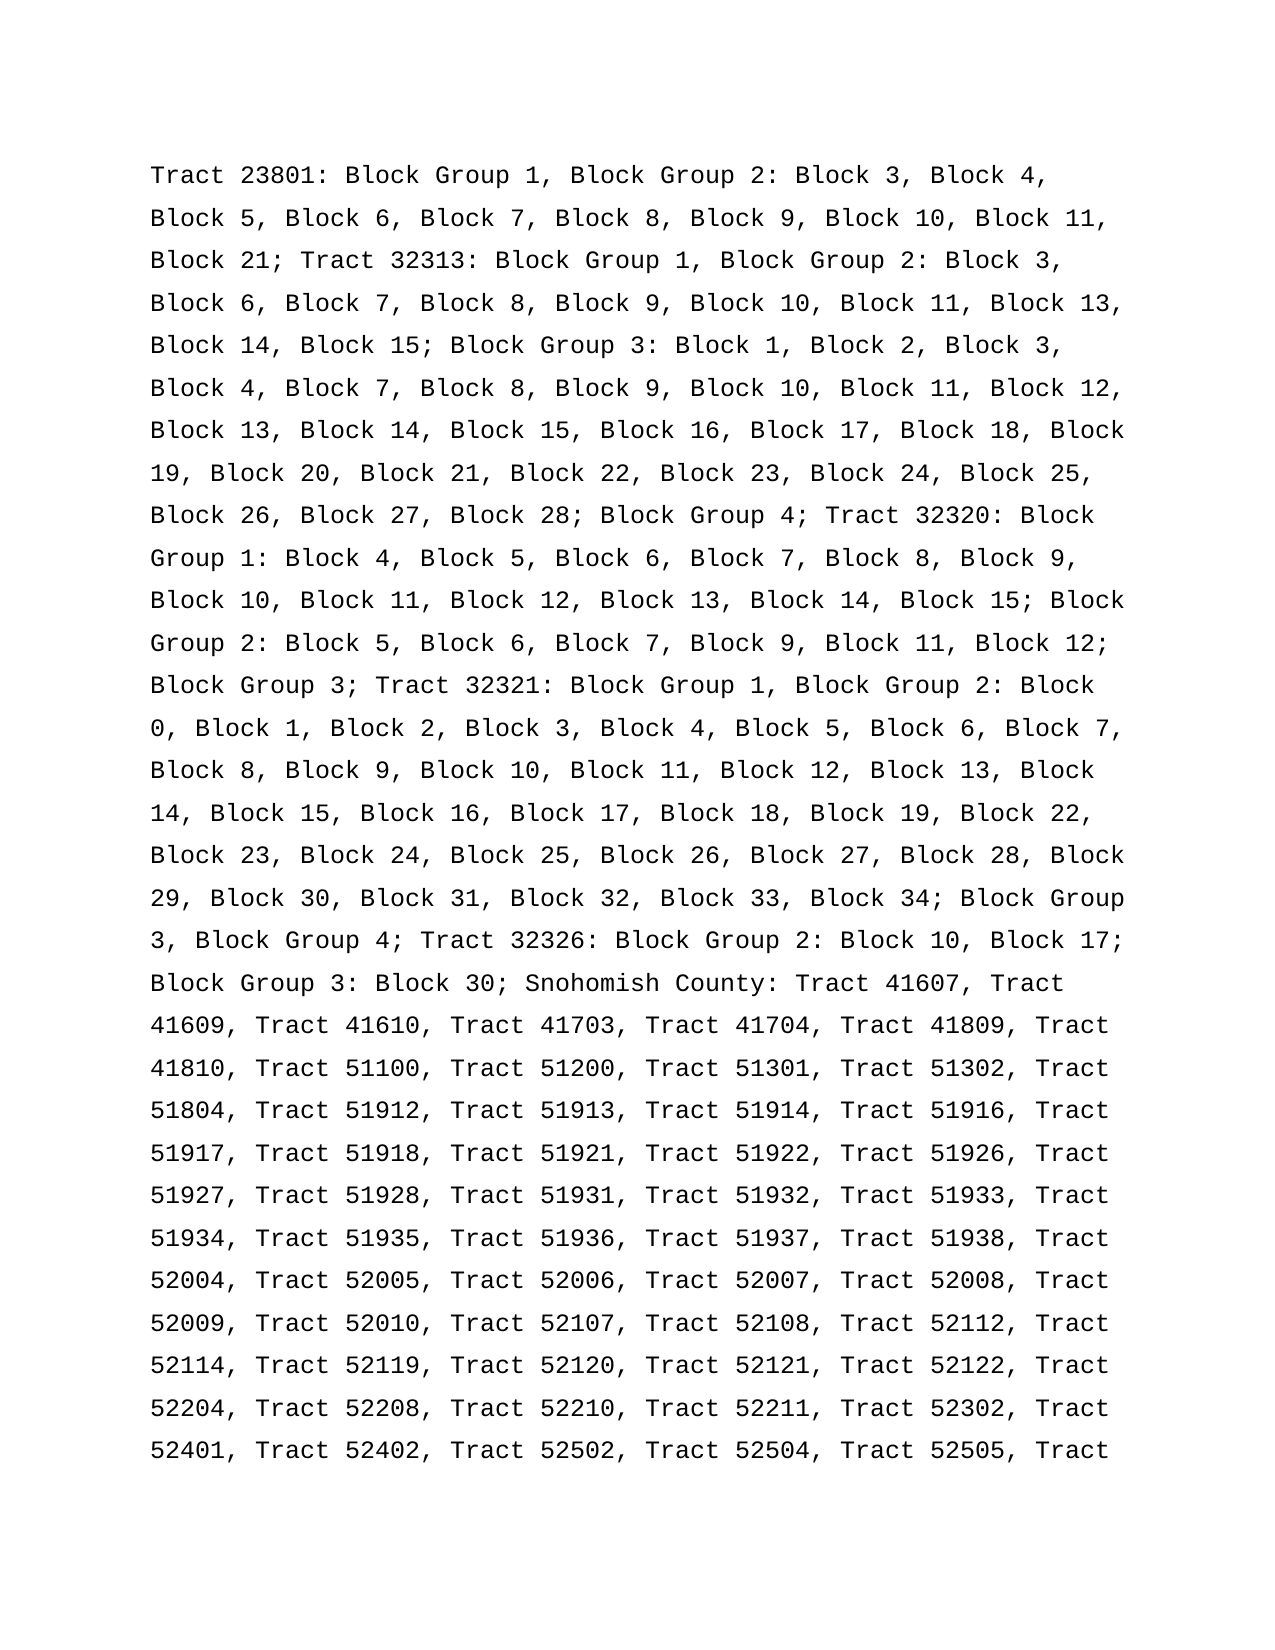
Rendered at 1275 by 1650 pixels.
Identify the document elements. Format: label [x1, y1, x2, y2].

text [150, 150, 1125, 1467]
